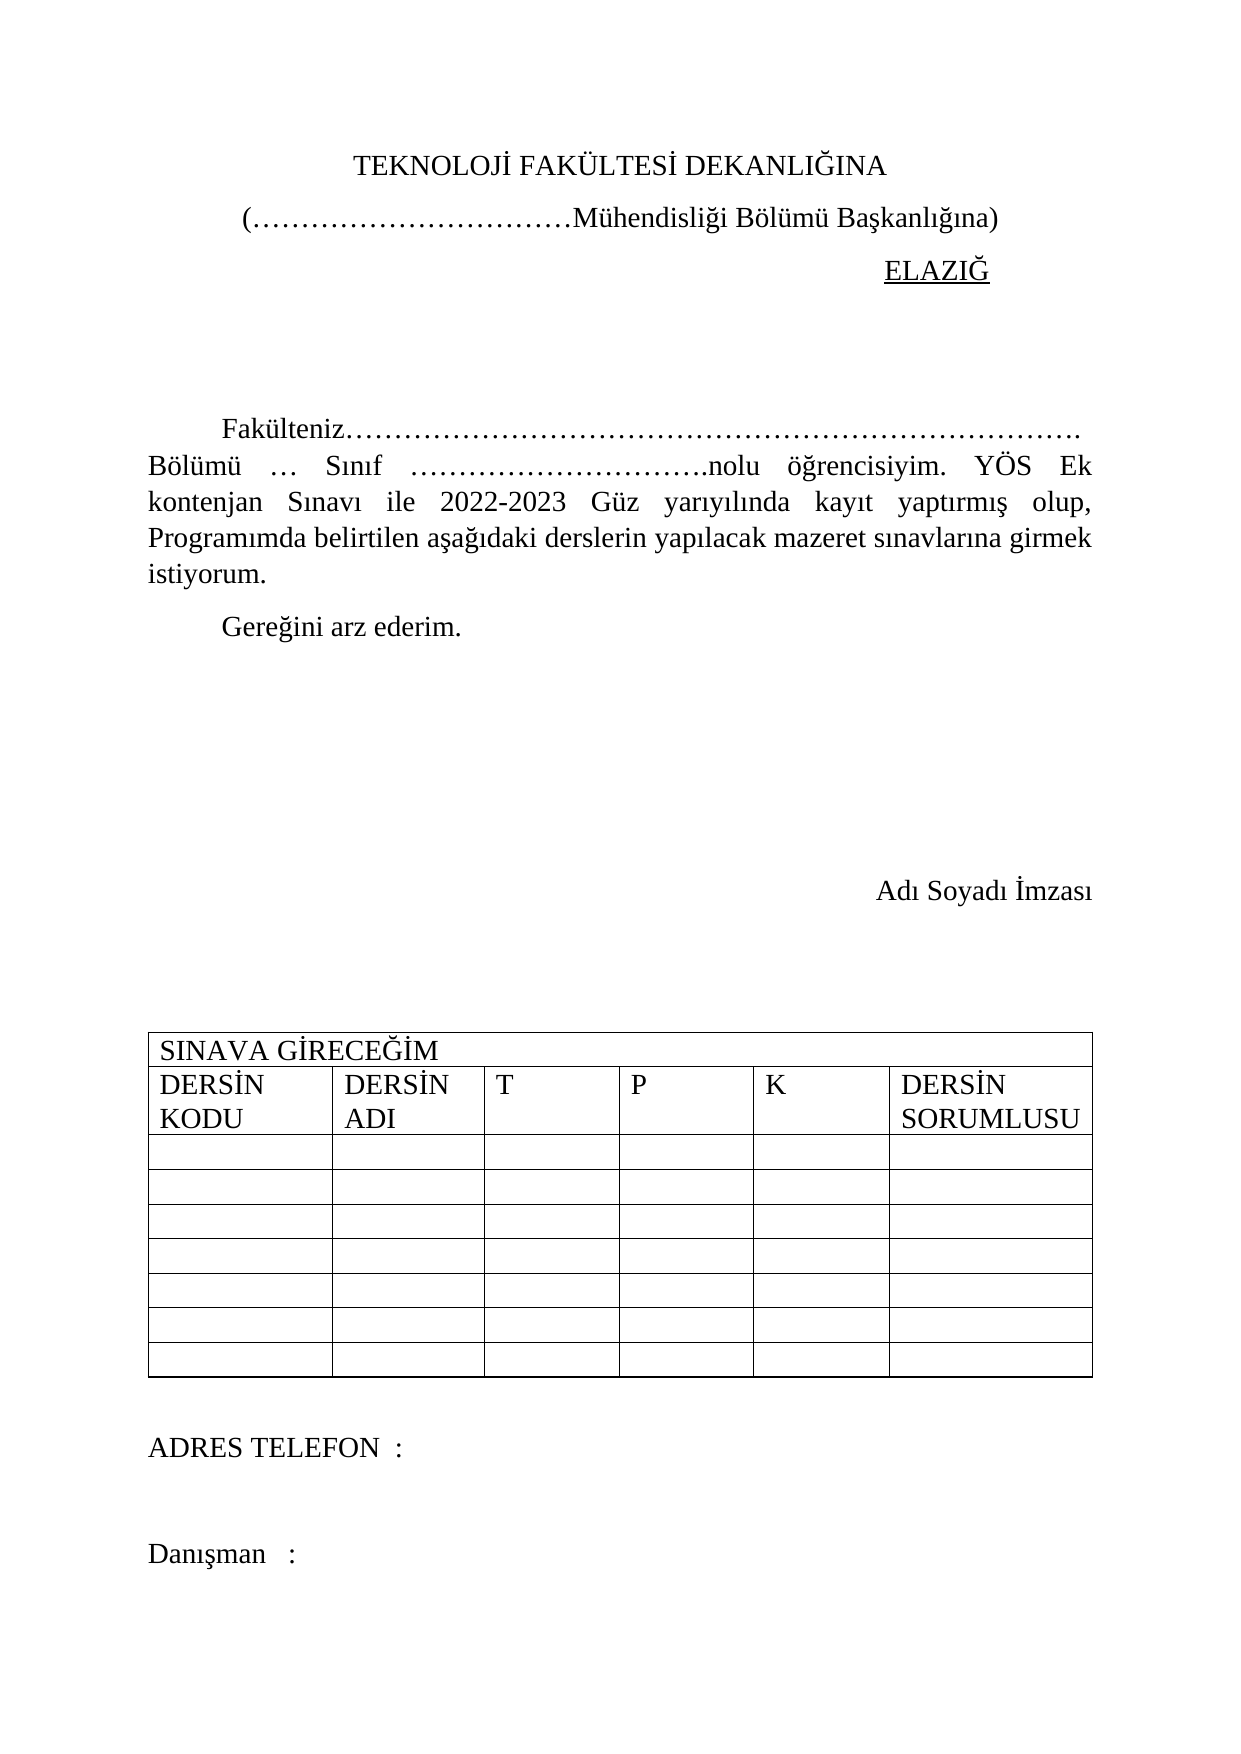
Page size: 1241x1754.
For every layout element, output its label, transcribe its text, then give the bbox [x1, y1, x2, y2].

text (……………………………Mühendisliği Bölümü Başkanlığına) [148, 200, 1093, 234]
table_cell [754, 1239, 889, 1273]
table_cell [149, 1308, 332, 1342]
table_cell DERSİN KODU [149, 1067, 332, 1134]
table_cell [149, 1205, 332, 1238]
table_cell [890, 1170, 1092, 1203]
table_cell [485, 1308, 619, 1342]
table_cell [333, 1274, 484, 1307]
table_cell [149, 1274, 332, 1307]
table_cell [754, 1170, 889, 1203]
table_cell [754, 1343, 889, 1376]
table_cell [620, 1170, 753, 1203]
table_cell [620, 1135, 753, 1169]
table_cell [333, 1239, 484, 1273]
text Adı Soyadı İmzası [148, 873, 1093, 907]
table_header SINAVA GİRECEĞİM [149, 1033, 1092, 1066]
table_cell [754, 1308, 889, 1342]
table_cell [620, 1308, 753, 1342]
table_cell [333, 1343, 484, 1376]
text ELAZIĞ [148, 253, 1093, 287]
text ADRES TELEFON : [148, 1430, 1093, 1464]
table_cell [333, 1308, 484, 1342]
table_cell K [754, 1067, 889, 1134]
table_cell [890, 1274, 1092, 1307]
table_cell [620, 1274, 753, 1307]
table_cell [890, 1239, 1092, 1273]
table_cell [620, 1343, 753, 1376]
table_cell [620, 1205, 753, 1238]
table_cell [754, 1135, 889, 1169]
table_cell [333, 1135, 484, 1169]
table_cell DERSİN SORUMLUSU [890, 1067, 1092, 1134]
table_cell [754, 1274, 889, 1307]
table_cell [890, 1308, 1092, 1342]
table_cell [149, 1343, 332, 1376]
table_cell T [485, 1067, 619, 1134]
table_cell [485, 1274, 619, 1307]
table_cell [890, 1135, 1092, 1169]
table_cell [485, 1205, 619, 1238]
table_cell [890, 1343, 1092, 1376]
table_cell [485, 1135, 619, 1169]
text Fakülteniz………………………………………………………………….Bölümü … Sınıf ………………………….nolu öğrencisiyim. YÖS Ek kontenjan Sınavı ile 2022-2023 Güz yarıyılında kayıt yaptırmış olup, Programımda belirtilen aşağıdaki derslerin yapılacak mazeret sınavlarına girmek istiyorum. [148, 412, 1093, 590]
table_cell [890, 1205, 1092, 1238]
text TEKNOLOJİ FAKÜLTESİ DEKANLIĞINA [148, 148, 1093, 181]
table_cell [149, 1135, 332, 1169]
table_cell [485, 1170, 619, 1203]
table_cell [754, 1205, 889, 1238]
table_cell P [620, 1067, 753, 1134]
table_cell [149, 1239, 332, 1273]
table_cell DERSİN ADI [333, 1067, 484, 1134]
table_cell [485, 1239, 619, 1273]
table_cell [333, 1205, 484, 1238]
text Gereğini arz ederim. [148, 609, 1093, 643]
table_cell [620, 1239, 753, 1273]
table_cell [149, 1170, 332, 1203]
text Danışman : [148, 1536, 1093, 1569]
table_cell [333, 1170, 484, 1203]
table_cell [485, 1343, 619, 1376]
